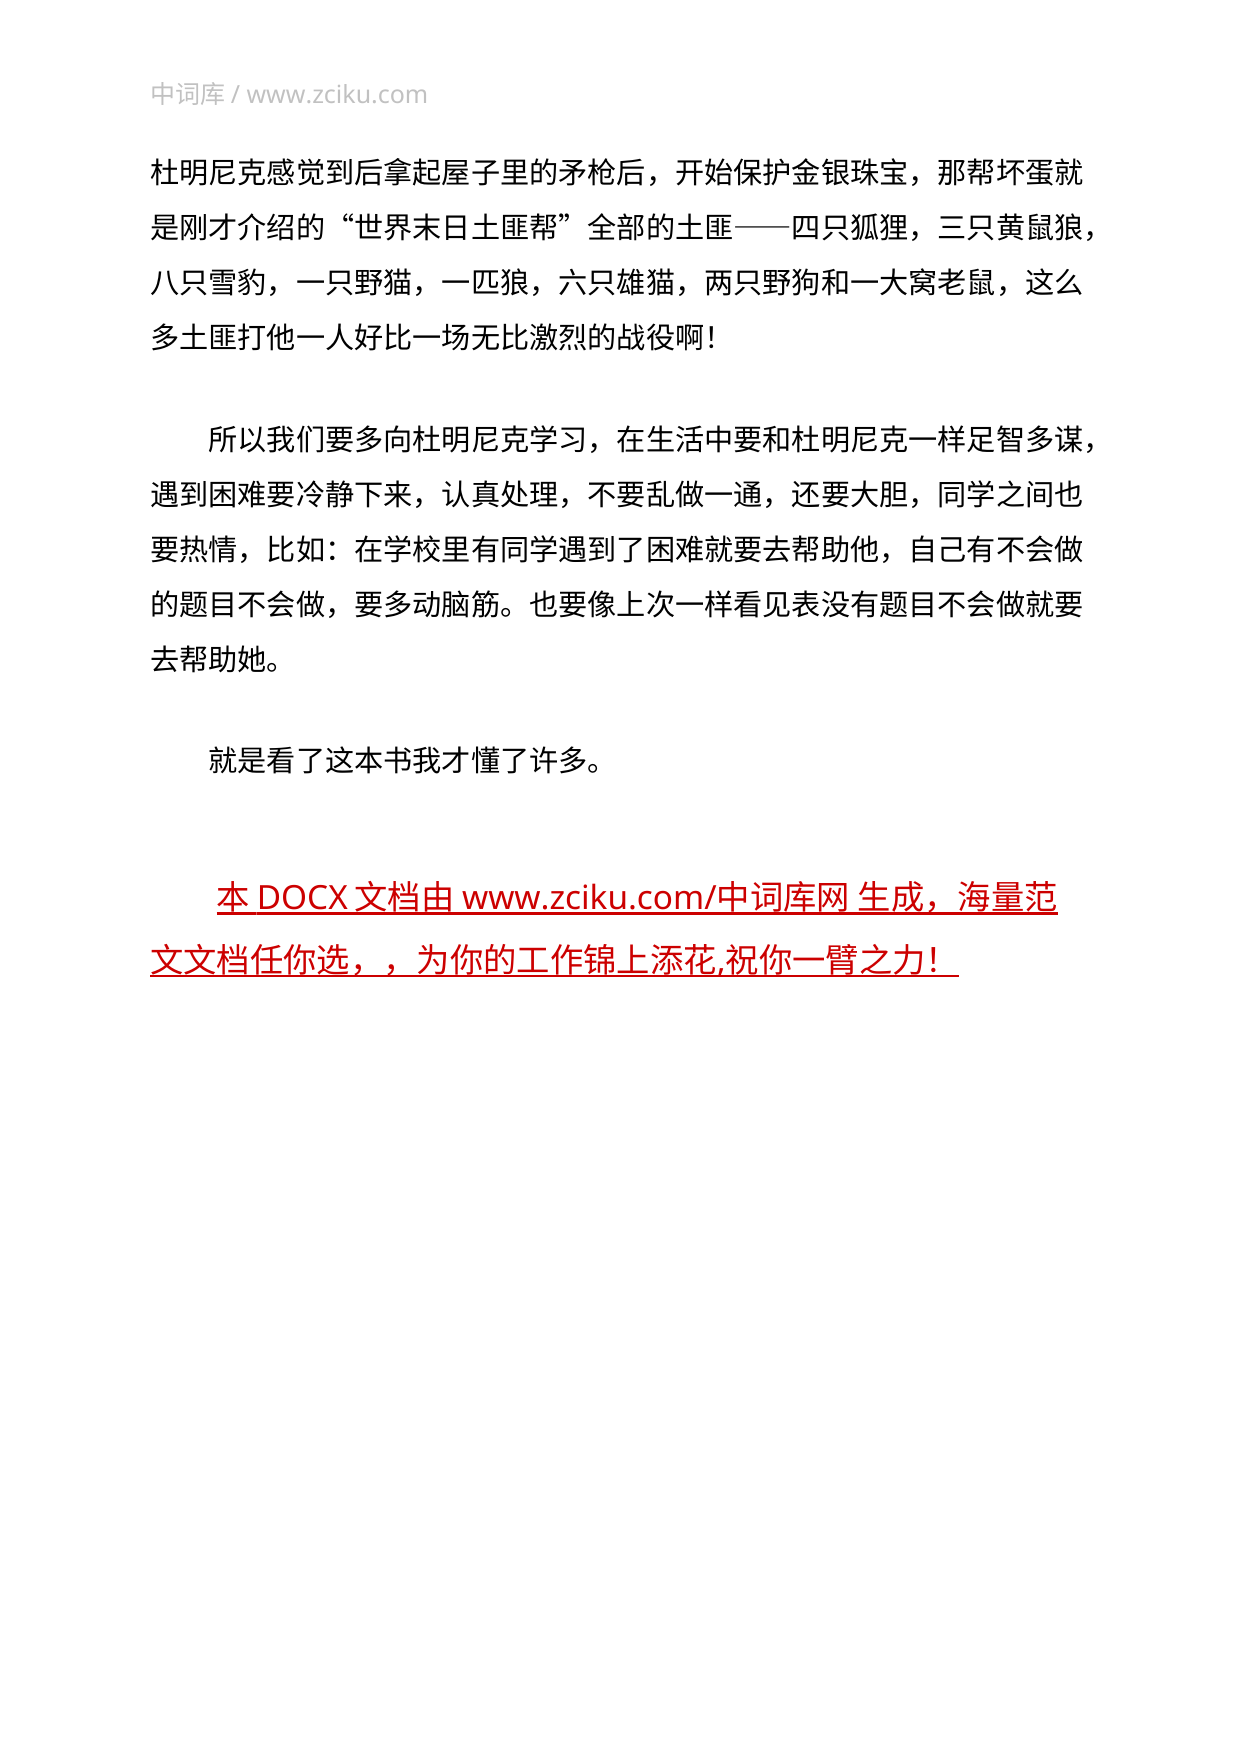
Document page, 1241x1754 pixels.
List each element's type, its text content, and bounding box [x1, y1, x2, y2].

text 就是看了这本书我才懂了许多。 [150, 738, 1090, 780]
text 本DOCX文档由 www.zciku.com/中词库网 生成，海量范文文档任你选，，为你的工作锦上添花,祝你一臂之力！ [150, 871, 1090, 982]
text 所以我们要多向杜明尼克学习，在生活中要和杜明尼克一样足智多谋，遇到困难要冷静下来，认真处理，不要乱做一通，还要大胆，同学之间也要热情，比如：在学校里有同学遇到了困难就要去帮助他，自己有不会做的题目不会做，要多动脑筋。也要像上次一样看见表没有题目不会做就要去帮助她。 [150, 416, 1090, 678]
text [150, 150, 1090, 357]
